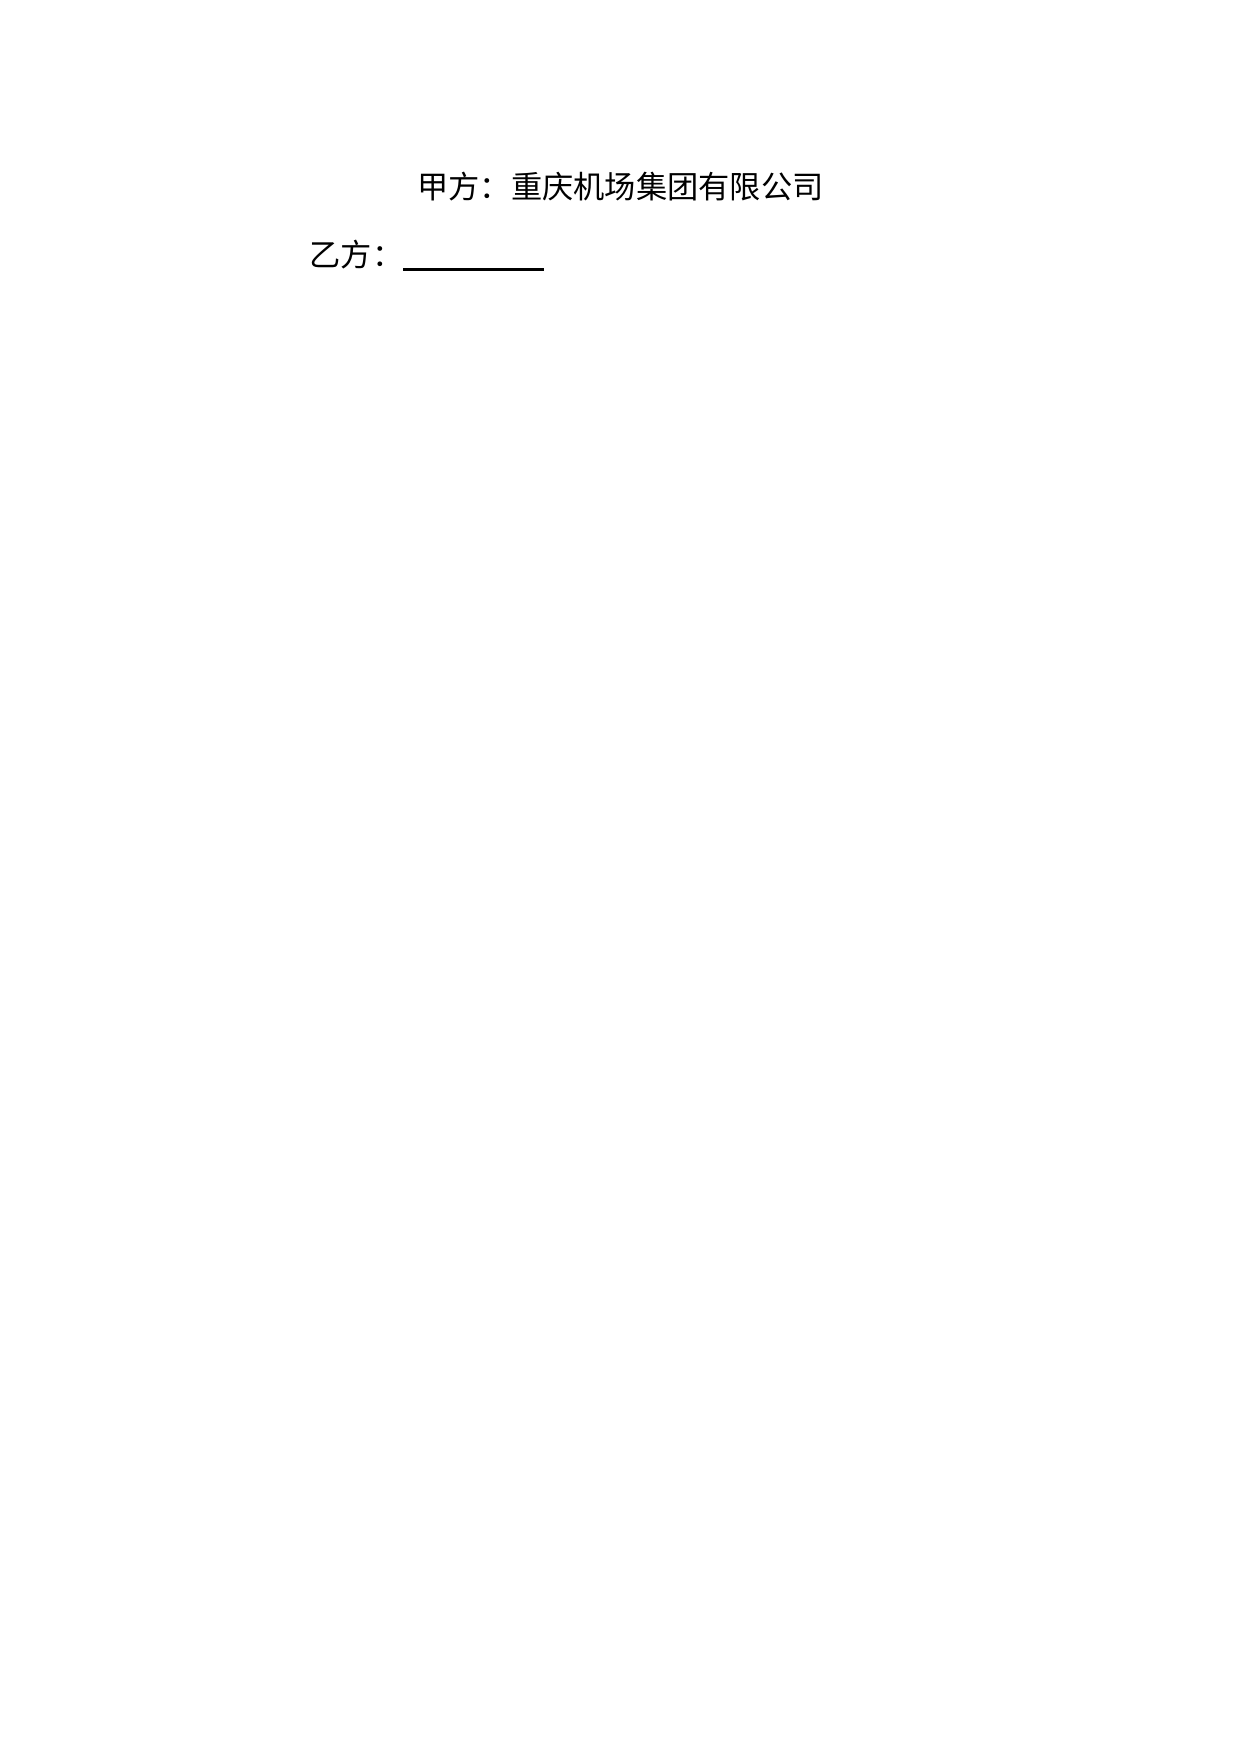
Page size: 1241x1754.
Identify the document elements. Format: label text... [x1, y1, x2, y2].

text 乙方： [187, 230, 1053, 275]
text 甲方：重庆机场集团有限公司 [187, 162, 1053, 207]
